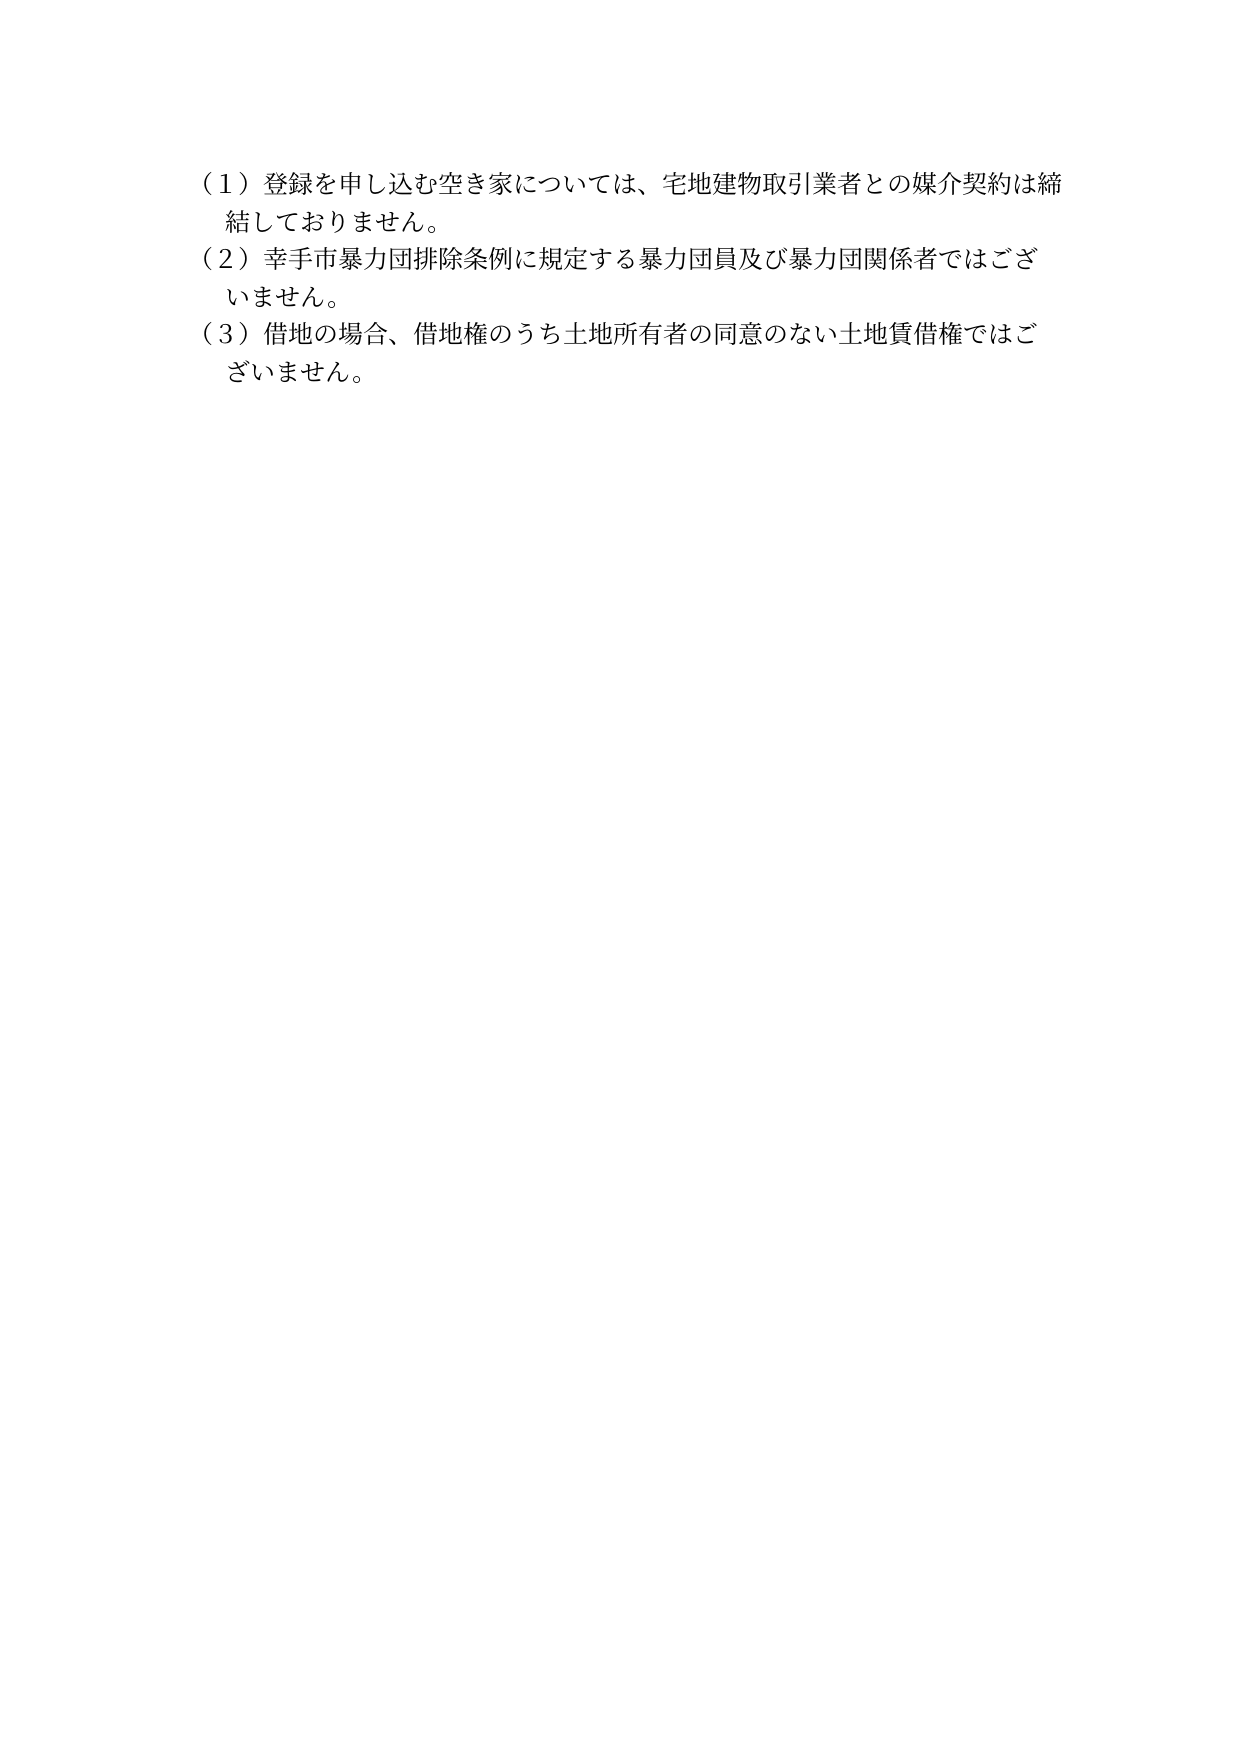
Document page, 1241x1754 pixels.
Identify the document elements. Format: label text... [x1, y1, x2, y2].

text （２）幸手市暴力団排除条例に規定する暴力団員及び暴力団関係者ではございません。 [188, 239, 1063, 314]
text （１）登録を申し込む空き家については、宅地建物取引業者との媒介契約は締結しておりません。 [188, 164, 1063, 239]
text （３）借地の場合、借地権のうち土地所有者の同意のない土地賃借権ではございません。 [188, 314, 1063, 389]
